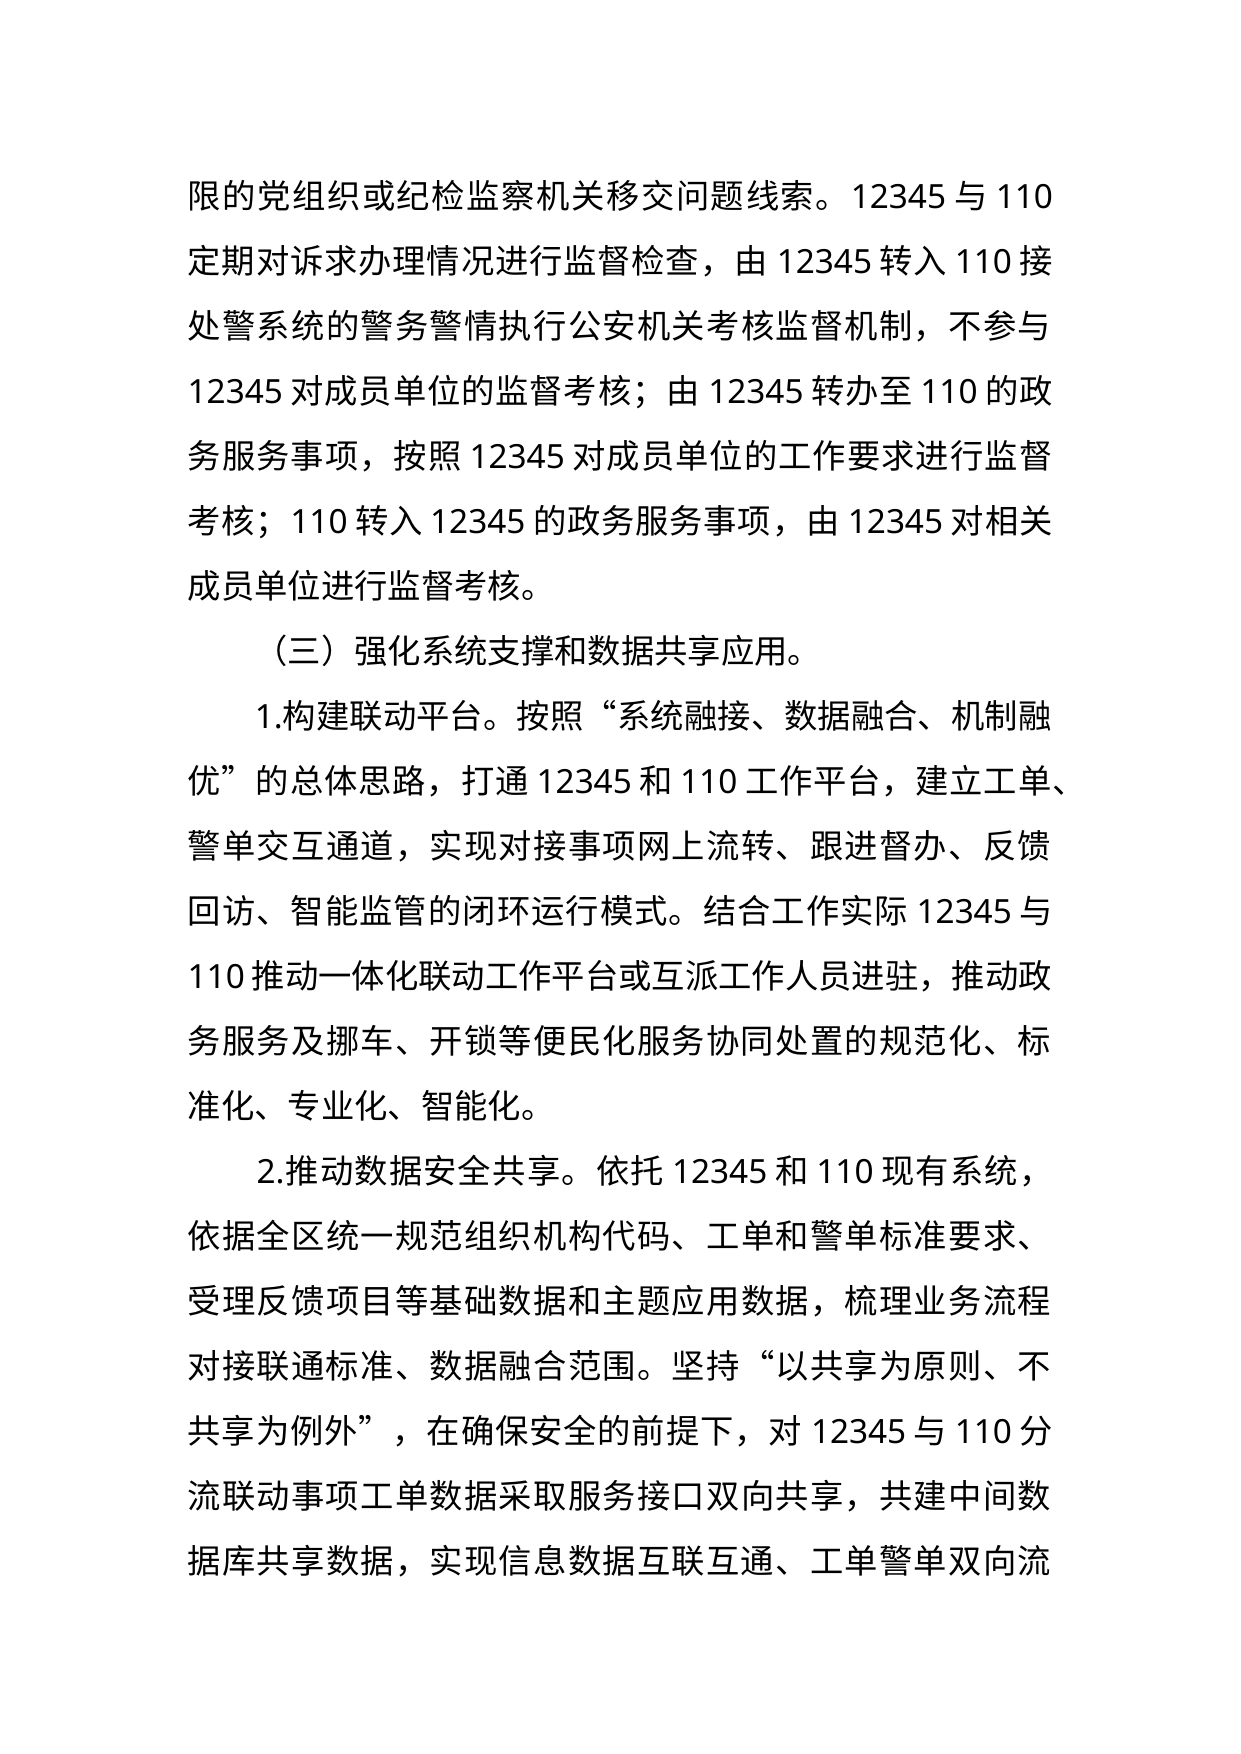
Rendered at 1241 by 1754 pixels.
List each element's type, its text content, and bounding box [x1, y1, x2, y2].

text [187, 162, 1053, 617]
text （三）强化系统支撑和数据共享应用。 [187, 617, 1053, 682]
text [187, 1137, 1053, 1592]
text 1.构建联动平台。按照“系统融接、数据融合、机制融优”的总体思路，打通12345和110工作平台，建立工单、警单交互通道，实现对接事项网上流转、跟进督办、反馈回访、智能监管的闭环运行模式。结合工作实际12345与110推动一体化联动工作平台或互派工作人员进驻，推动政务服务及挪车、开锁等便民化服务协同处置的规范化、标准化、专业化、智能化。 [187, 682, 1053, 1137]
